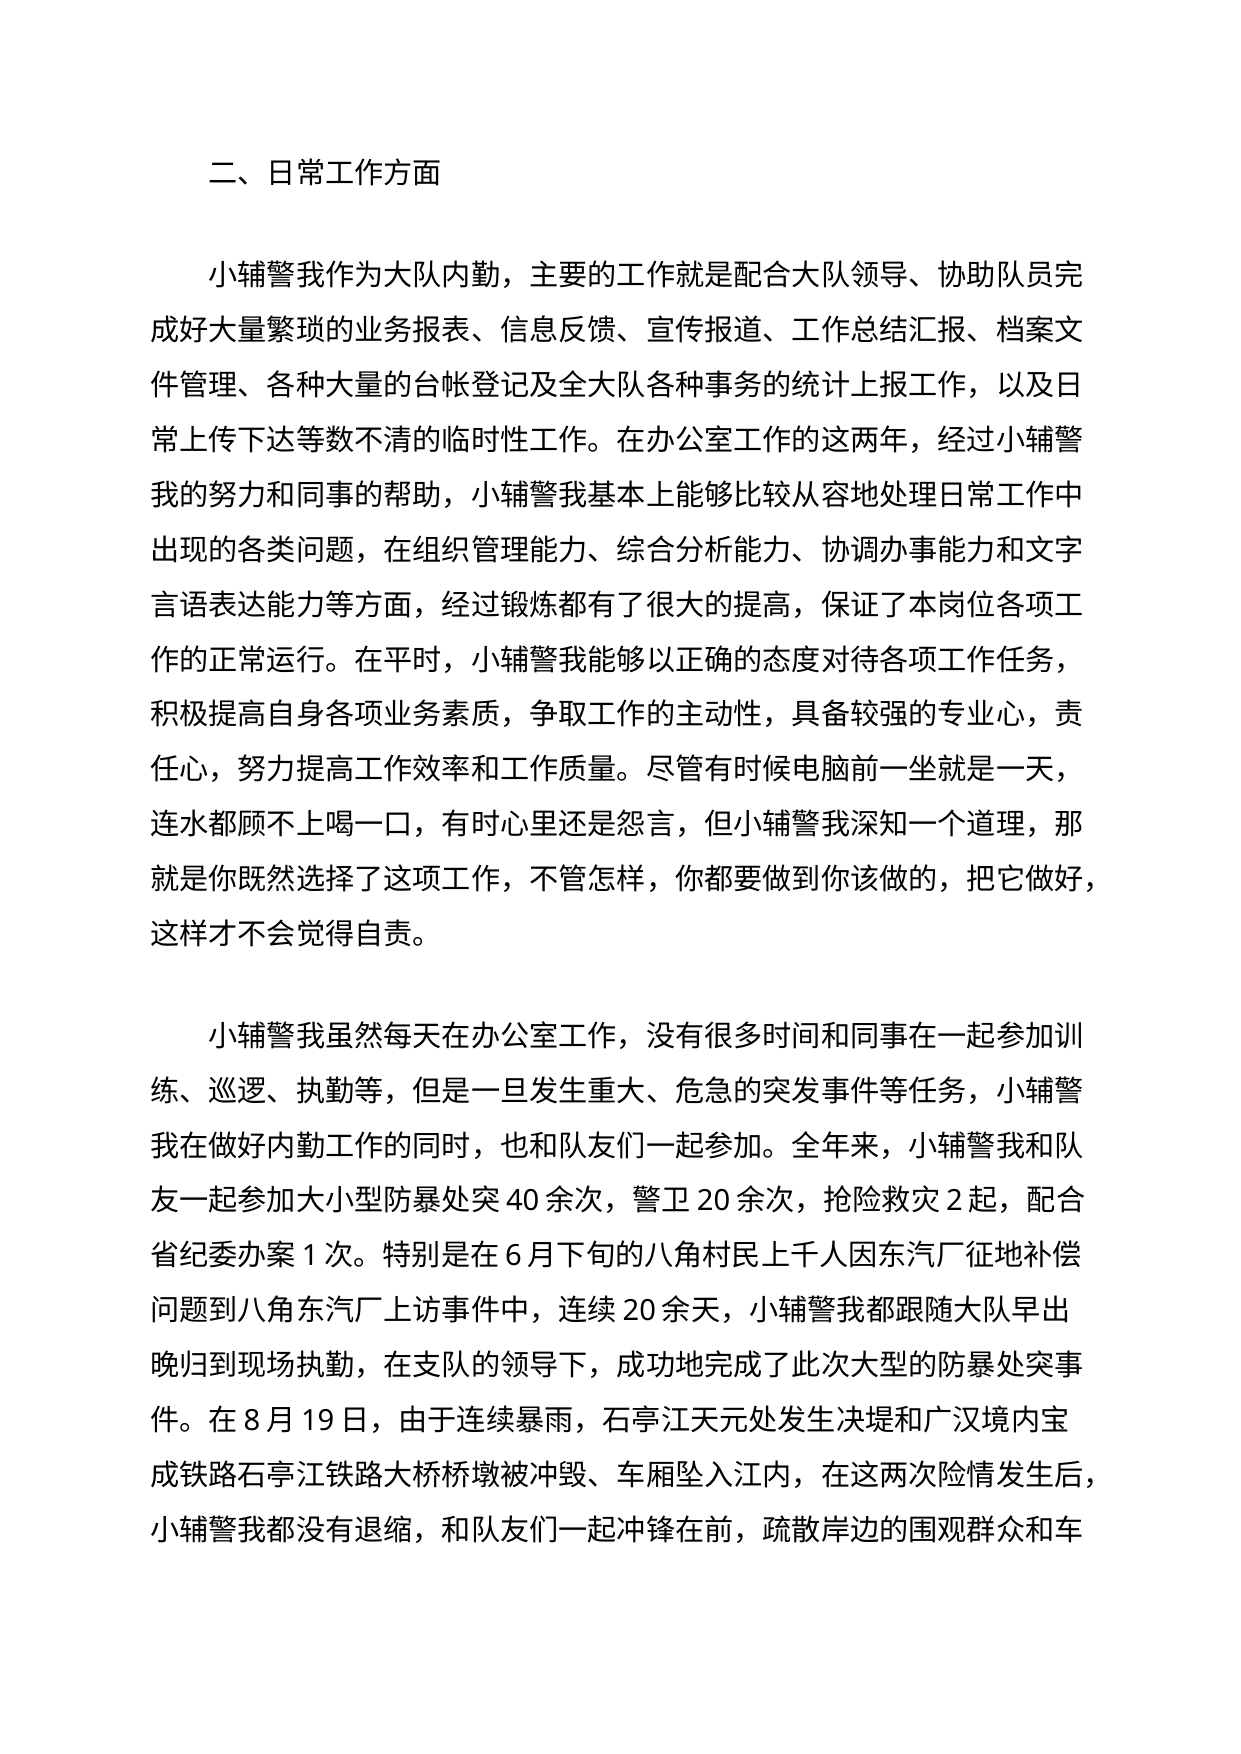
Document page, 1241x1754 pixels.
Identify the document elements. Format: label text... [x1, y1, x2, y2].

text 小辅警我作为大队内勤，主要的工作就是配合大队领导、协助队员完成好大量繁琐的业务报表、信息反馈、宣传报道、工作总结汇报、档案文件管理、各种大量的台帐登记及全大队各种事务的统计上报工作，以及日常上传下达等数不清的临时性工作。在办公室工作的这两年，经过小辅警我的努力和同事的帮助，小辅警我基本上能够比较从容地处理日常工作中出现的各类问题，在组织管理能力、综合分析能力、协调办事能力和文字言语表达能力等方面，经过锻炼都有了很大的提高，保证了本岗位各项工作的正常运行。在平时，小辅警我能够以正确的态度对待各项工作任务，积极提高自身各项业务素质，争取工作的主动性，具备较强的专业心，责任心，努力提高工作效率和工作质量。尽管有时候电脑前一坐就是一天，连水都顾不上喝一口，有时心里还是怨言，但小辅警我深知一个道理，那就是你既然选择了这项工作，不管怎样，你都要做到你该做的，把它做好，这样才不会觉得自责。 [150, 252, 1090, 953]
text 二、日常工作方面 [150, 150, 1090, 192]
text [150, 1012, 1090, 1549]
